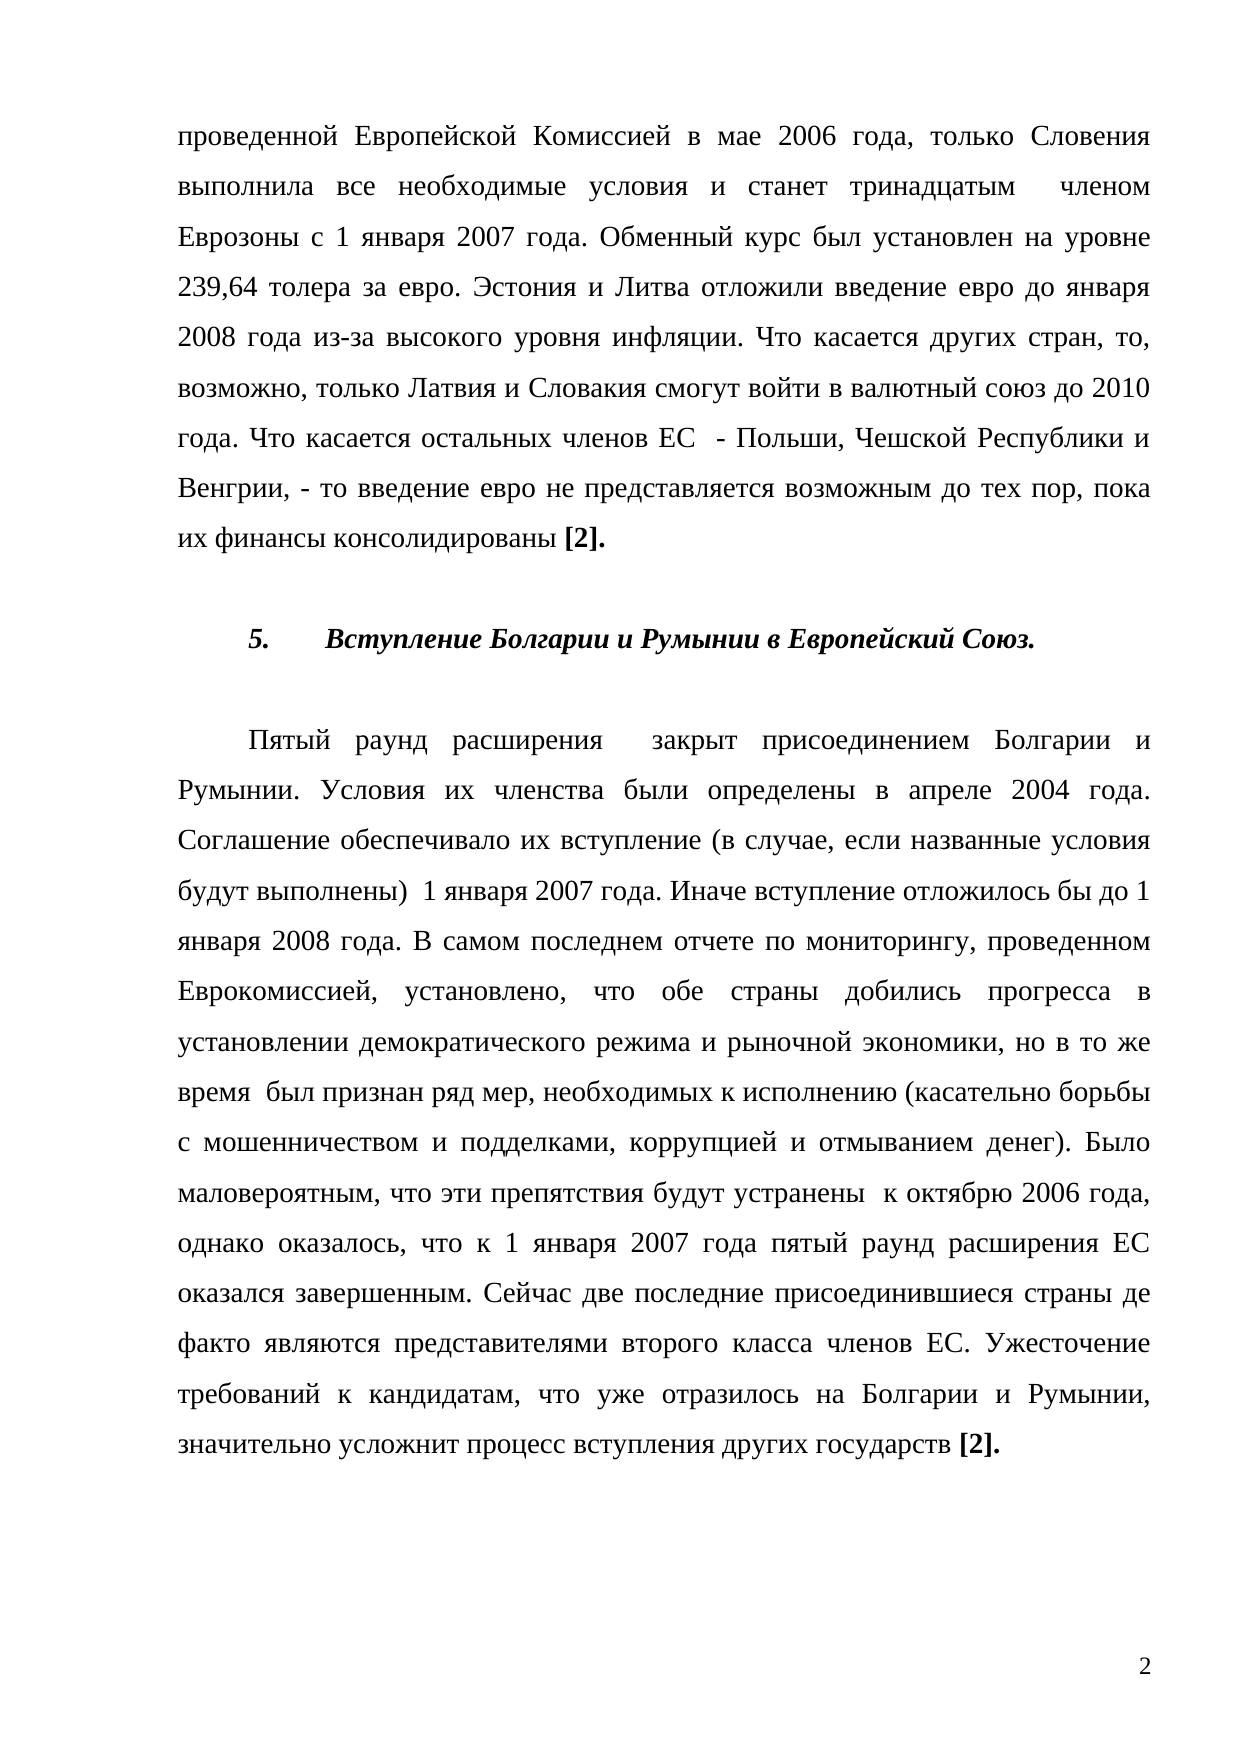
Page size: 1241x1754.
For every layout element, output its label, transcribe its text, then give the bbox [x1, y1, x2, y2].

subtitle Вступление Болгарии и Румынии в Европейский Союз. [177, 621, 1152, 655]
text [177, 118, 1152, 554]
text Пятый раунд расширения закрыт присоединением Болгарии и Румынии. Условия их членства были определены в апреле 2004 года. Соглашение обеспечивало их вступление (в случае, если названные условия будут выполнены) 1 января 2007 года. Иначе вступление отложилось бы до 1 января 2008 года. В самом последнем отчете по мониторингу, проведенном Еврокомиссией, установлено, что обе страны добились прогресса в установлении демократического режима и рыночной экономики, но в то же время был признан ряд мер, необходимых к исполнению (касательно борьбы с мошенничеством и подделками, коррупцией и отмыванием денег). Было маловероятным, что эти препятствия будут устранены к октябрю 2006 года, однако оказалось, что к 1 января 2007 года пятый раунд расширения ЕС оказался завершенным. Сейчас две последние присоединившиеся страны де факто являются представителями второго класса членов ЕС. Ужесточение требований к кандидатам, что уже отразилось на Болгарии и Румынии, значительно усложнит процесс вступления других государств [2]. [177, 722, 1152, 1460]
